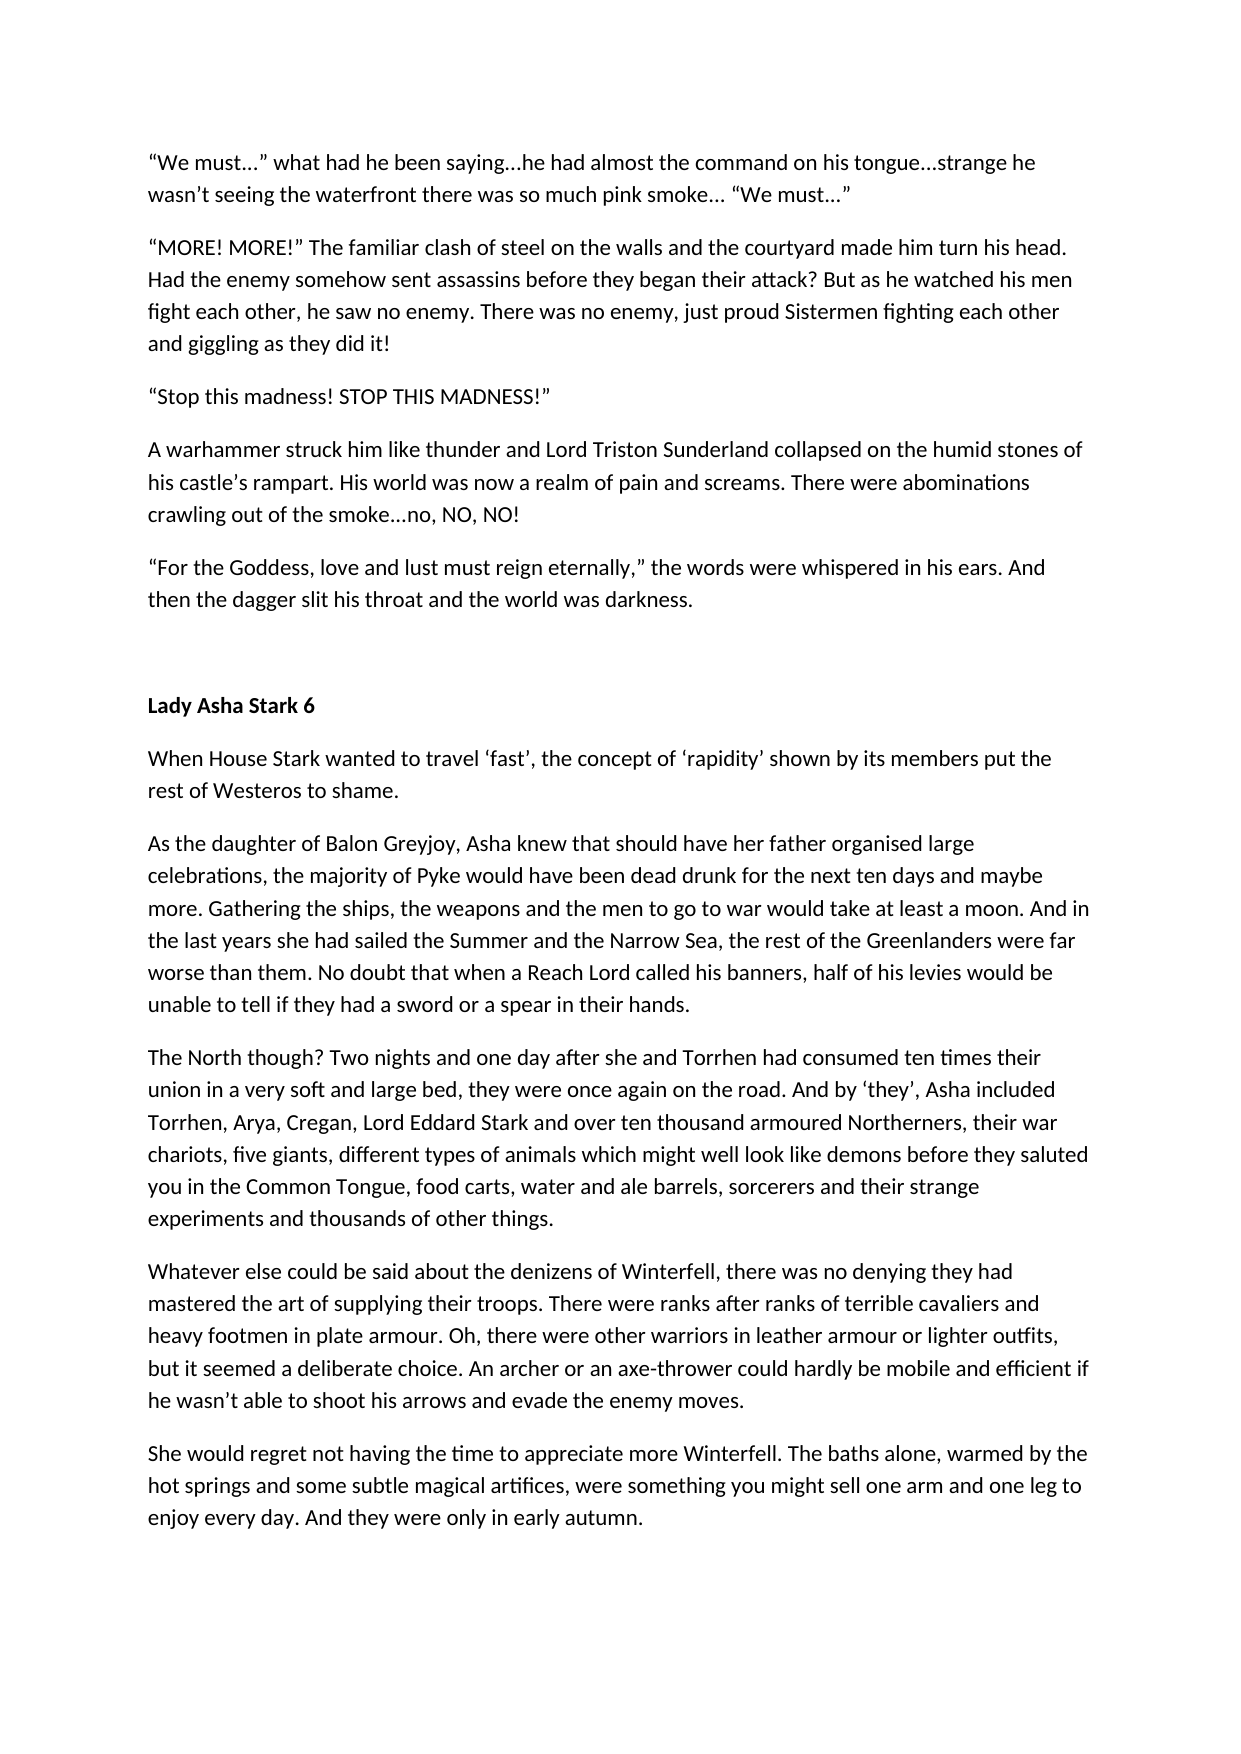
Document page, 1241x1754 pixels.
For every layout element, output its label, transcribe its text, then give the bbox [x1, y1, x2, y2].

text Lady Asha Stark 6 [148, 691, 1093, 719]
text As the daughter of Balon Greyjoy, Asha knew that should have her father organised large celebrations, the majority of Pyke would have been dead drunk for the next ten days and maybe more. Gathering the ships, the weapons and the men to go to war would take at least a moon. And in the last years she had sailed the Summer and the Narrow Sea, the rest of the Greenlanders were far worse than them. No doubt that when a Reach Lord called his banners, half of his levies would be unable to tell if they had a sword or a spear in their hands. [148, 829, 1093, 1018]
text The North though? Two nights and one day after she and Torrhen had consumed ten times their union in a very soft and large bed, they were once again on the road. And by ‘they’, Asha included Torrhen, Arya, Cregan, Lord Eddard Stark and over ten thousand armoured Northerners, their war chariots, five giants, different types of animals which might well look like demons before they saluted you in the Common Tongue, food carts, water and ale barrels, sorcerers and their strange experiments and thousands of other things. [148, 1043, 1093, 1232]
text “For the Goddess, love and lust must reign eternally,” the words were whispered in his ears. And then the dagger slit his throat and the world was darkness. [148, 553, 1093, 613]
text When House Stark wanted to travel ‘fast’, the concept of ‘rapidity’ shown by its members put the rest of Westeros to shame. [148, 744, 1093, 804]
text “Stop this madness! STOP THIS MADNESS!” [148, 382, 1093, 410]
text “MORE! MORE!” The familiar clash of steel on the walls and the courtyard made him turn his head. Had the enemy somehow sent assassins before they began their attack? But as he watched his men fight each other, he saw no enemy. There was no enemy, just proud Sistermen fighting each other and giggling as they did it! [148, 233, 1093, 357]
text She would regret not having the time to appreciate more Winterfell. The baths alone, warmed by the hot springs and some subtle magical artifices, were something you might sell one arm and one leg to enjoy every day. And they were only in early autumn. [148, 1439, 1093, 1531]
text A warhammer struck him like thunder and Lord Triston Sunderland collapsed on the humid stones of his castle’s rampart. His world was now a realm of pain and screams. There were abominations crawling out of the smoke...no, NO, NO! [148, 435, 1093, 528]
text Whatever else could be said about the denizens of Winterfell, there was no denying they had mastered the art of supplying their troops. There were ranks after ranks of terrible cavaliers and heavy footmen in plate armour. Oh, there were other warriors in leather armour or lighter outfits, but it seemed a deliberate choice. An archer or an axe-thrower could hardly be mobile and efficient if he wasn’t able to shoot his arrows and evade the enemy moves. [148, 1257, 1093, 1414]
text “We must...” what had he been saying...he had almost the command on his tongue...strange he wasn’t seeing the waterfront there was so much pink smoke... “We must...” [148, 148, 1093, 208]
